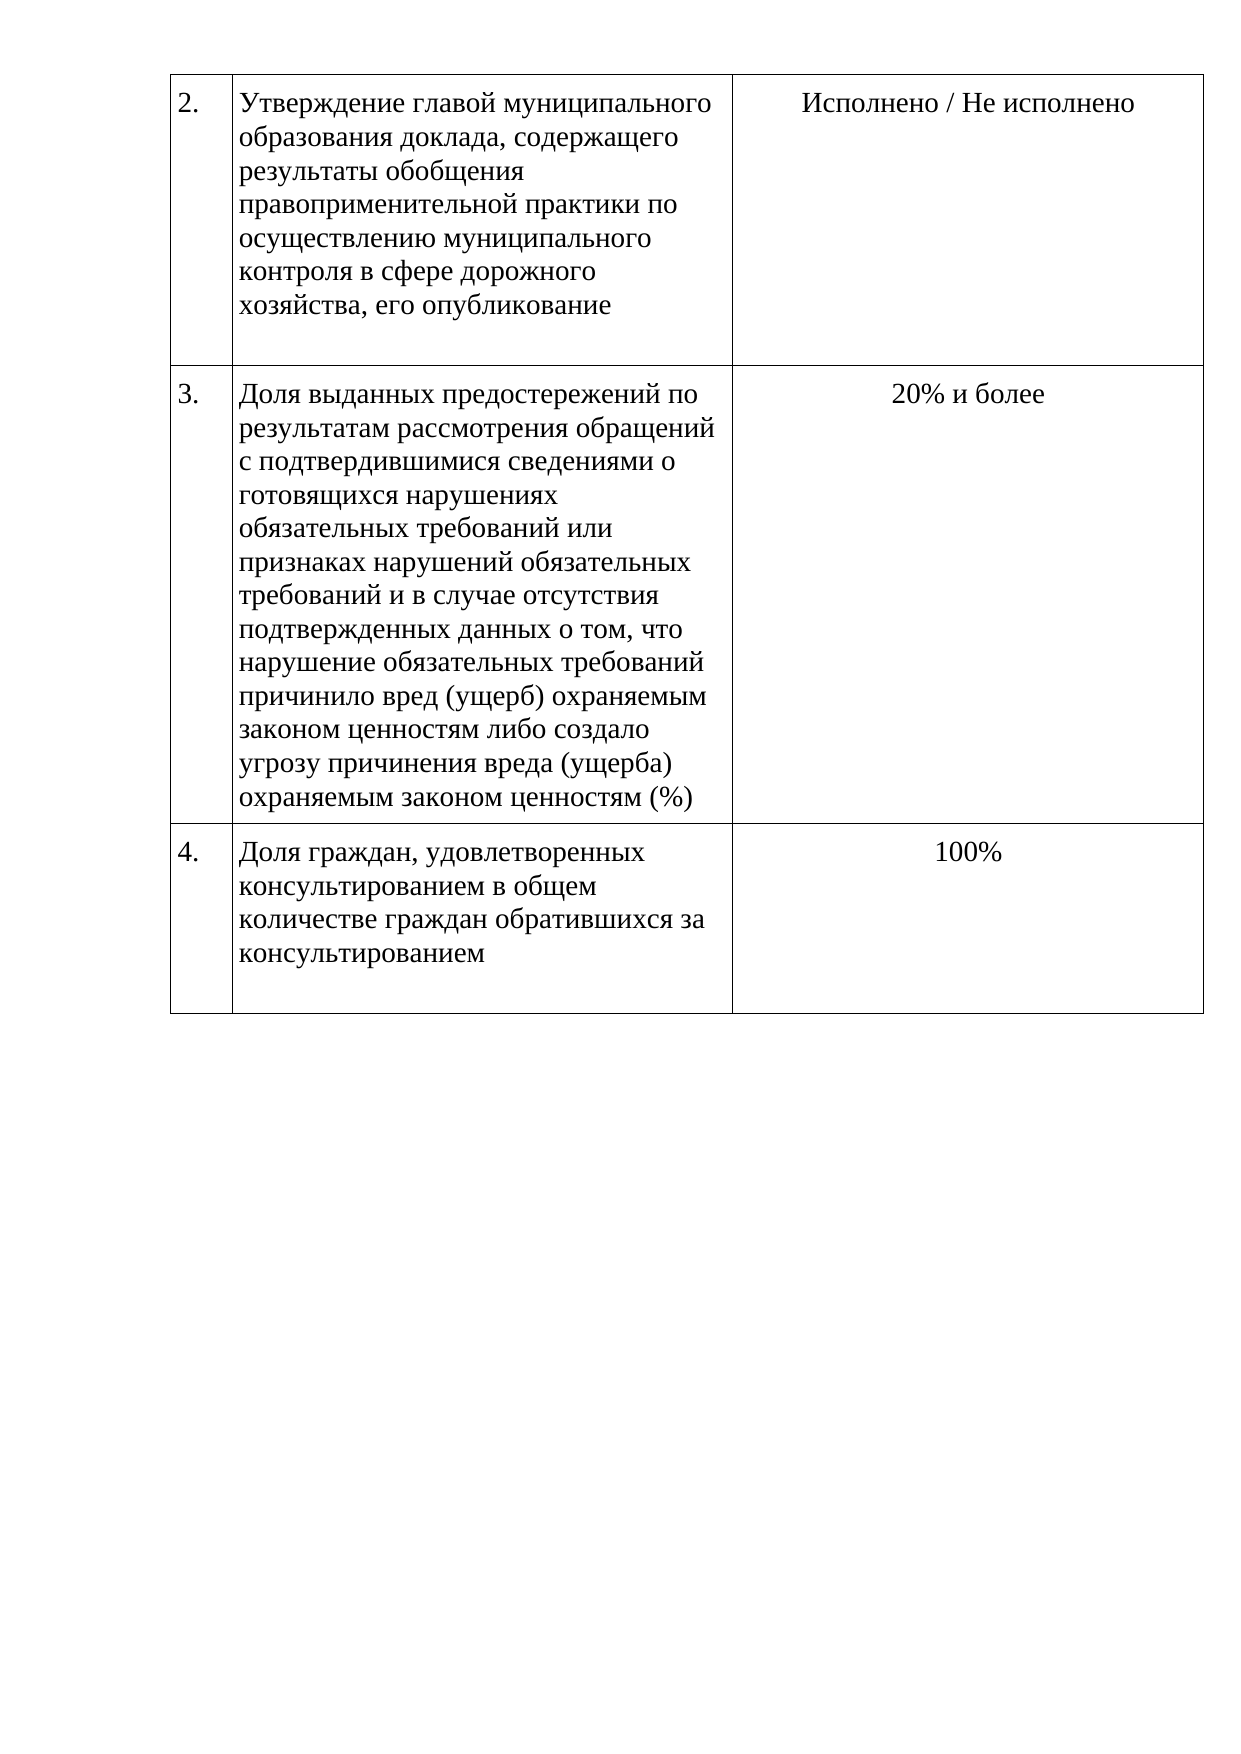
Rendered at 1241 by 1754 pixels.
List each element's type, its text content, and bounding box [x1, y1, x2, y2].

table_cell 3. [171, 366, 232, 823]
table_cell 20% и более [733, 366, 1203, 823]
table_cell Доля выданных предостережений по результатам рассмотрения обращений с подтвердившимися сведениями о готовящихся нарушениях обязательных требований или признаках нарушений обязательных требований и в случае отсутствия подтвержденных данных о том, что нарушение обязательных требований причинило вред (ущерб) охраняемым законом ценностям либо создало угрозу причинения вреда (ущерба) охраняемым законом ценностям (%) [233, 366, 732, 823]
table_cell 4. [171, 824, 232, 1013]
table_cell Утверждение главой муниципального образования доклада, содержащего результаты обобщения правоприменительной практики по осуществлению муниципального контроля в сфере дорожного хозяйства, его опубликование [233, 75, 732, 364]
table_cell Доля граждан, удовлетворенных консультированием в общем количестве граждан обратившихся за консультированием [233, 824, 732, 1013]
table_cell 2. [171, 75, 232, 364]
table_cell Исполнено / Не исполнено [733, 75, 1203, 364]
table_cell 100% [733, 824, 1203, 1013]
